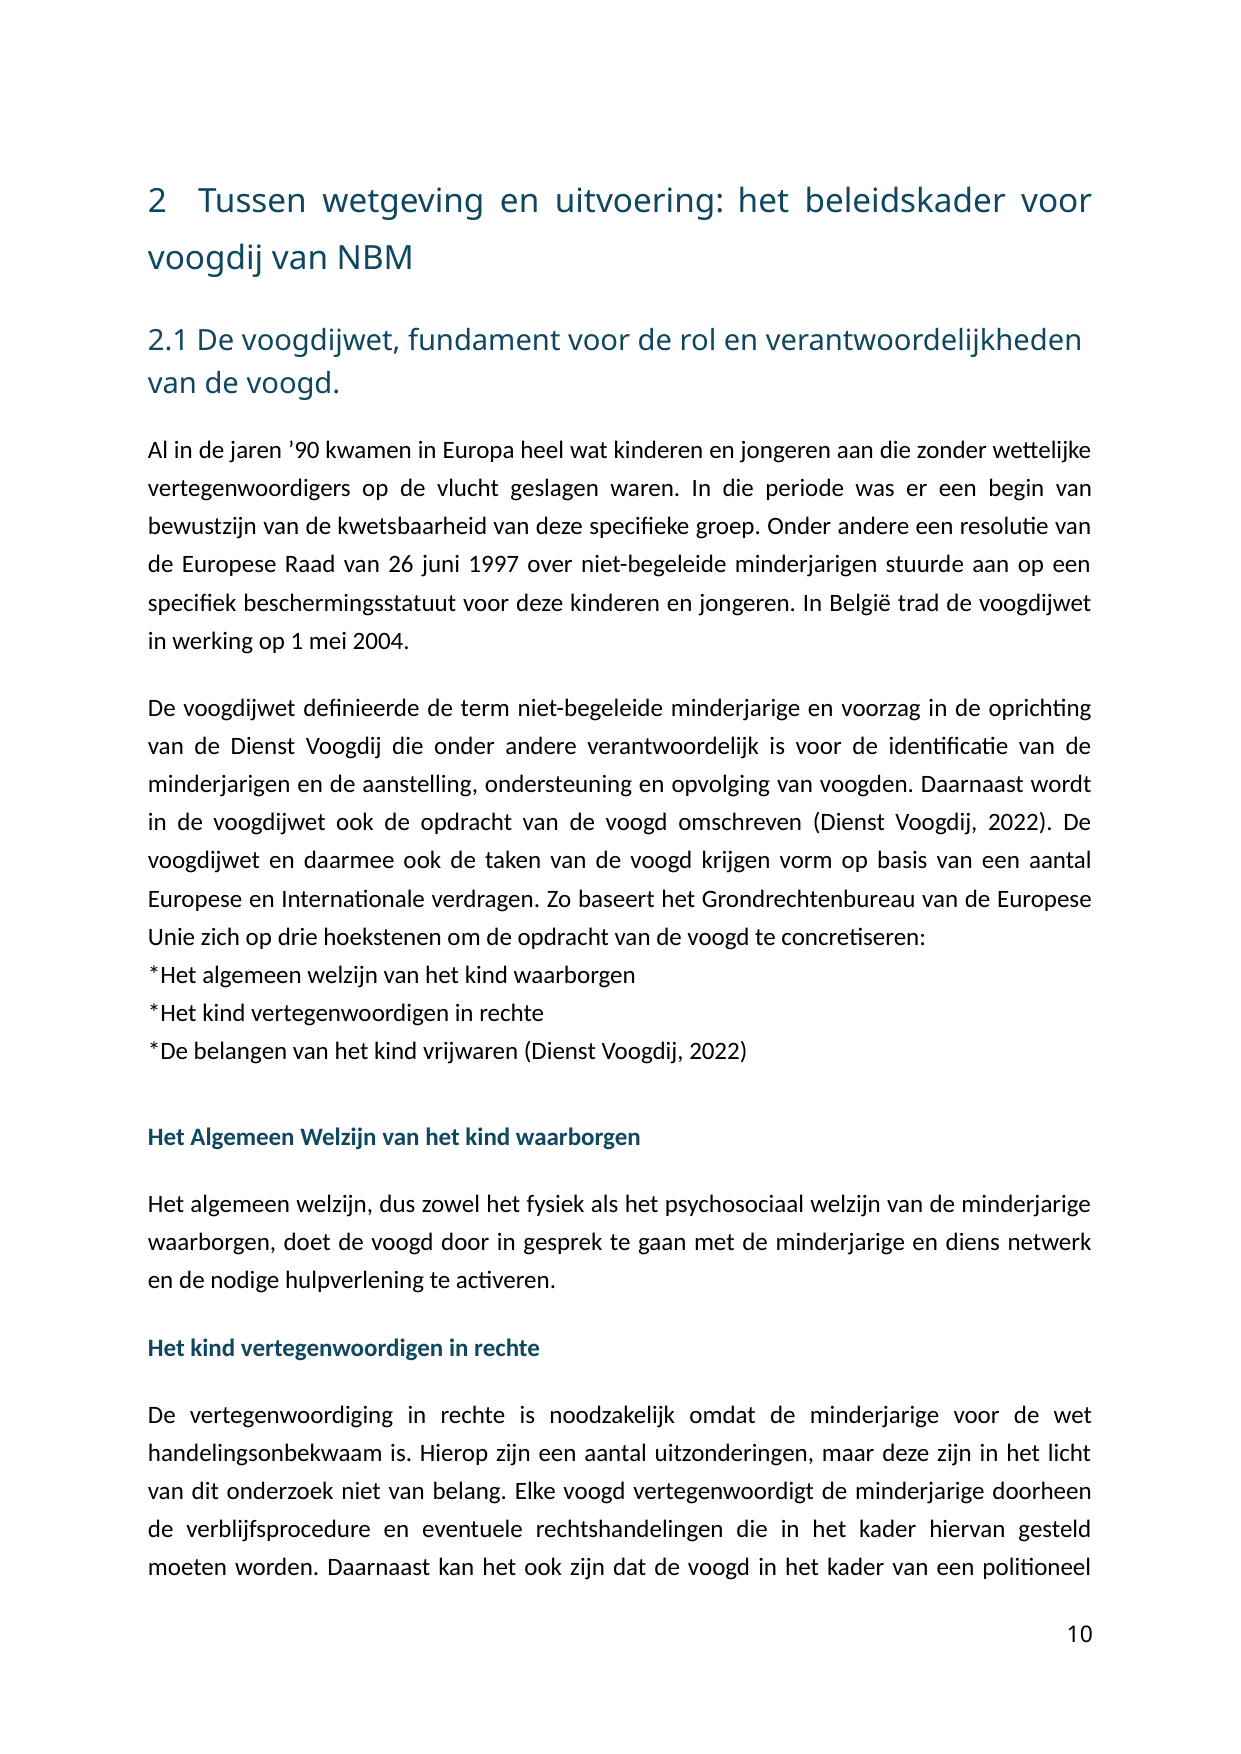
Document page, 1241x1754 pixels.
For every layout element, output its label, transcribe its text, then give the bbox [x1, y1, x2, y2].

text *Het algemeen welzijn van het kind waarborgen [148, 959, 1093, 989]
subtitle Het Algemeen Welzijn van het kind waarborgen [148, 1121, 1093, 1151]
subtitle 2 Tussen wetgeving en uitvoering: het beleidskader voor voogdij van NBM [148, 177, 1093, 279]
subtitle 2.1 De voogdijwet, fundament voor de rol en verantwoordelijkheden van de voogd. [148, 319, 1093, 402]
subtitle Het kind vertegenwoordigen in rechte [148, 1332, 1093, 1362]
text De voogdijwet definieerde de term niet-begeleide minderjarige en voorzag in de oprichting van de Dienst Voogdij die onder andere verantwoordelijk is voor de identificatie van de minderjarigen en de aanstelling, ondersteuning en opvolging van voogden. Daarnaast wordt in de voogdijwet ook de opdracht van de voogd omschreven (Dienst Voogdij, 2022). De voogdijwet en daarmee ook de taken van de voogd krijgen vorm op basis van een aantal Europese en Internationale verdragen. Zo baseert het Grondrechtenbureau van de Europese Unie zich op drie hoekstenen om de opdracht van de voogd te concretiseren: [148, 692, 1093, 951]
text Het algemeen welzijn, dus zowel het fysiek als het psychosociaal welzijn van de minderjarige waarborgen, doet de voogd door in gesprek te gaan met de minderjarige en diens netwerk en de nodige hulpverlening te activeren. [148, 1188, 1093, 1295]
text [148, 1399, 1093, 1582]
text Al in de jaren ’90 kwamen in Europa heel wat kinderen en jongeren aan die zonder wettelijke vertegenwoordigers op de vlucht geslagen waren. In die periode was er een begin van bewustzijn van de kwetsbaarheid van deze specifieke groep. Onder andere een resolutie van de Europese Raad van 26 juni 1997 over niet-begeleide minderjarigen stuurde aan op een specifiek beschermingsstatuut voor deze kinderen en jongeren. In België trad de voogdijwet in werking op 1 mei 2004. [148, 434, 1093, 655]
text *De belangen van het kind vrijwaren (Dienst Voogdij, 2022) [148, 1035, 1093, 1066]
text *Het kind vertegenwoordigen in rechte [148, 997, 1093, 1028]
